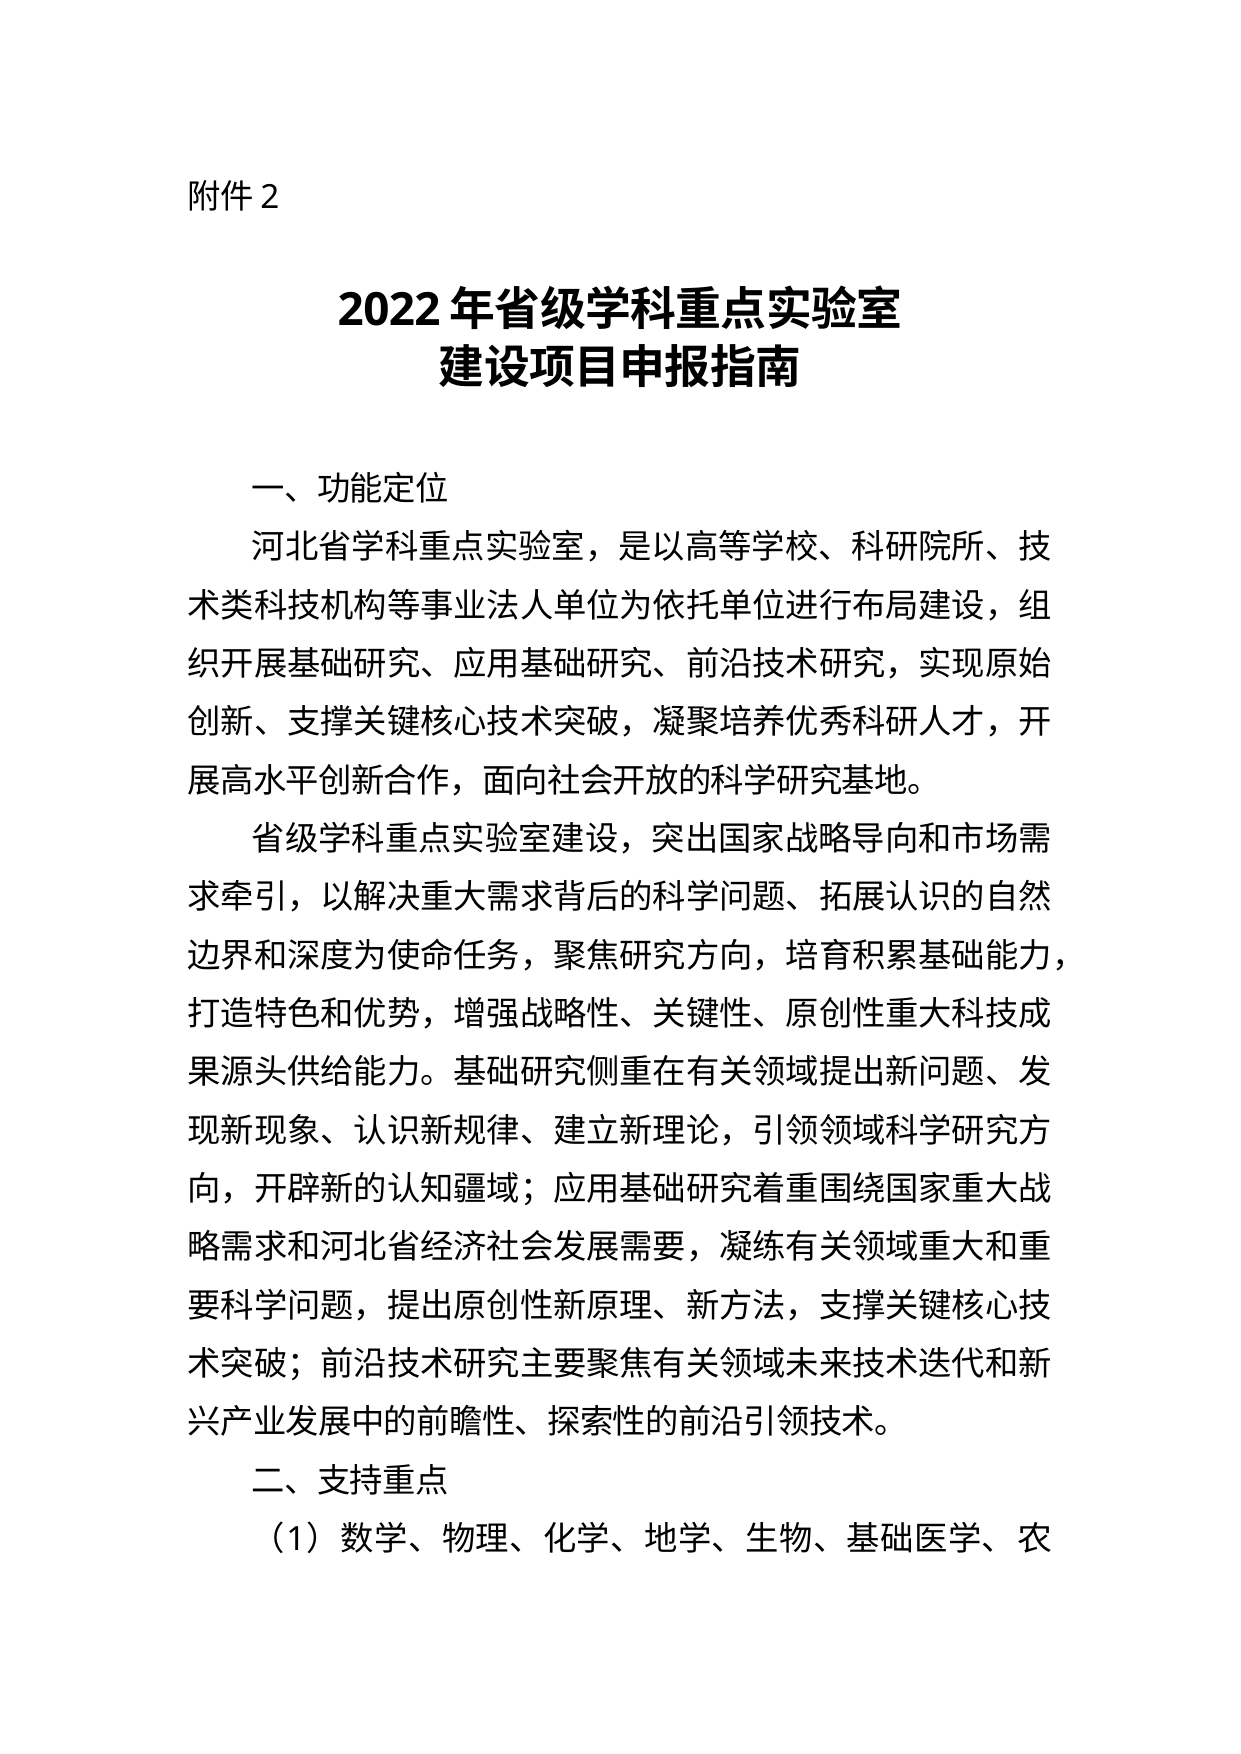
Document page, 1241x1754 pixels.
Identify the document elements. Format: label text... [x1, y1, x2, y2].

text 2022年省级学科重点实验室 [187, 279, 1053, 337]
text 建设项目申报指南 [187, 337, 1053, 395]
text 二、支持重点 [187, 1445, 1053, 1504]
text 河北省学科重点实验室，是以高等学校、科研院所、技术类科技机构等事业法人单位为依托单位进行布局建设，组织开展基础研究、应用基础研究、前沿技术研究，实现原始创新、支撑关键核心技术突破，凝聚培养优秀科研人才，开展高水平创新合作，面向社会开放的科学研究基地。 [187, 512, 1053, 804]
text 一、功能定位 [187, 454, 1053, 512]
text 附件2 [187, 162, 1053, 220]
text 省级学科重点实验室建设，突出国家战略导向和市场需求牵引，以解决重大需求背后的科学问题、拓展认识的自然边界和深度为使命任务，聚焦研究方向，培育积累基础能力，打造特色和优势，增强战略性、关键性、原创性重大科技成果源头供给能力。基础研究侧重在有关领域提出新问题、发现新现象、认识新规律、建立新理论，引领领域科学研究方向，开辟新的认知疆域；应用基础研究着重围绕国家重大战略需求和河北省经济社会发展需要，凝练有关领域重大和重要科学问题，提出原创性新原理、新方法，支撑关键核心技术突破；前沿技术研究主要聚焦有关领域未来技术迭代和新兴产业发展中的前瞻性、探索性的前沿引领技术。 [187, 804, 1053, 1445]
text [187, 1504, 1053, 1562]
